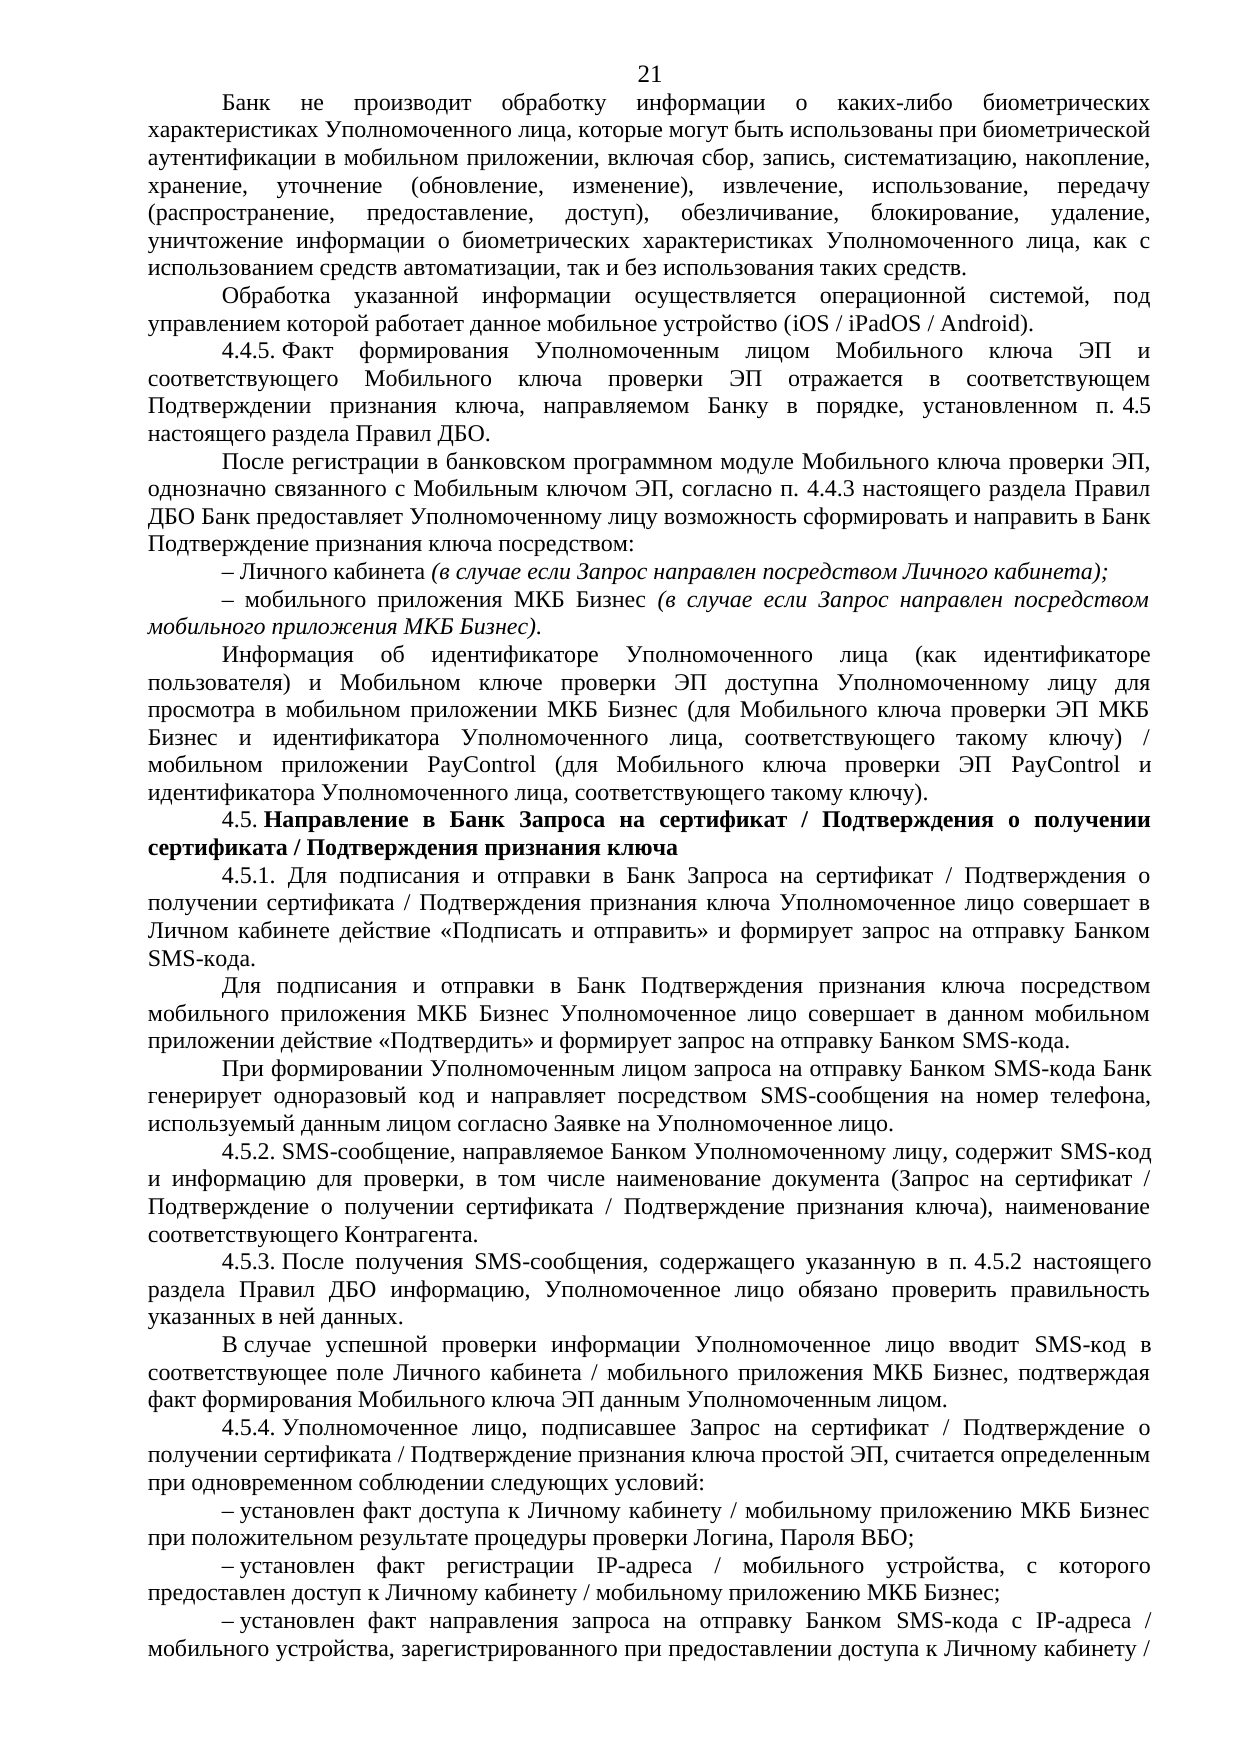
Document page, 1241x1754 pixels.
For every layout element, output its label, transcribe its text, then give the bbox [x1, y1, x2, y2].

text 4.5.4. Уполномоченное лицо, подписавшее Запрос на сертификат / Подтверждение о получении сертификата / Подтверждение признания ключа простой ЭП, считается определенным при одновременном соблюдении следующих условий: [148, 1413, 1152, 1496]
text 4.4.5. Факт формирования Уполномоченным лицом Мобильного ключа ЭП и соответствующего Мобильного ключа проверки ЭП отражается в соответствующем Подтверждении признания ключа, направляемом Банку в порядке, установленном п. 4.5 настоящего раздела Правил ДБО. [148, 336, 1152, 447]
text После регистрации в банковском программном модуле Мобильного ключа проверки ЭП, однозначно связанного с Мобильным ключом ЭП, согласно п. 4.4.3 настоящего раздела Правил ДБО Банк предоставляет Уполномоченному лицу возможность сформировать и направить в Банк Подтверждение признания ключа посредством: [148, 447, 1152, 557]
text – установлен факт доступа к Личному кабинету / мобильному приложению МКБ Бизнес при положительном результате процедуры проверки Логина, Пароля ВБО; [148, 1496, 1152, 1551]
text – установлен факт регистрации IP-адреса / мобильного устройства, с которого предоставлен доступ к Личному кабинету / мобильному приложению МКБ Бизнес; [148, 1551, 1152, 1606]
text 4.5. Направление в Банк Запроса на сертификат / Подтверждения о получении сертификата / Подтверждения признания ключа [148, 806, 1152, 861]
text При формировании Уполномоченным лицом запроса на отправку Банком SMS-кода Банк генерирует одноразовый код и направляет посредством SMS-сообщения на номер телефона, используемый данным лицом согласно Заявке на Уполномоченное лицо. [148, 1054, 1152, 1137]
text Для подписания и отправки в Банк Подтверждения признания ключа посредством мобильного приложения МКБ Бизнес Уполномоченное лицо совершает в данном мобильном приложении действие «Подтвердить» и формирует запрос на отправку Банком SMS-кода. [148, 971, 1152, 1054]
text – Личного кабинета (в случае если Запрос направлен посредством Личного кабинета); [148, 557, 1152, 585]
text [148, 1606, 1152, 1661]
text – мобильного приложения МКБ Бизнес (в случае если Запрос направлен посредством мобильного приложения МКБ Бизнес). [148, 585, 1152, 640]
text Обработка указанной информации осуществляется операционной системой, под управлением которой работает данное мобильное устройство (iOS / iPadOS / Android). [148, 281, 1152, 336]
text 4.5.2. SMS-сообщение, направляемое Банком Уполномоченному лицу, содержит SMS-код и информацию для проверки, в том числе наименование документа (Запрос на сертификат / Подтверждение о получении сертификата / Подтверждение признания ключа), наименование соответствующего Контрагента. [148, 1137, 1152, 1247]
text В случае успешной проверки информации Уполномоченное лицо вводит SMS-код в соответствующее поле Личного кабинета / мобильного приложения МКБ Бизнес, подтверждая факт формирования Мобильного ключа ЭП данным Уполномоченным лицом. [148, 1330, 1152, 1413]
text Банк не производит обработку информации о каких-либо биометрических характеристиках Уполномоченного лица, которые могут быть использованы при биометрической аутентификации в мобильном приложении, включая сбор, запись, систематизацию, накопление, хранение, уточнение (обновление, изменение), извлечение, использование, передачу (распространение, предоставление, доступ), обезличивание, блокирование, удаление, уничтожение информации о биометрических характеристиках Уполномоченного лица, как с использованием средств автоматизации, так и без использования таких средств. [148, 88, 1152, 281]
text 4.5.1. Для подписания и отправки в Банк Запроса на сертификат / Подтверждения о получении сертификата / Подтверждения признания ключа Уполномоченное лицо совершает в Личном кабинете действие «Подписать и отправить» и формирует запрос на отправку Банком SMS-кода. [148, 861, 1152, 971]
text 4.5.3. После получения SMS-сообщения, содержащего указанную в п. 4.5.2 настоящего раздела Правил ДБО информацию, Уполномоченное лицо обязано проверить правильность указанных в ней данных. [148, 1247, 1152, 1330]
text Информация об идентификаторе Уполномоченного лица (как идентификаторе пользователя) и Мобильном ключе проверки ЭП доступна Уполномоченному лицу для просмотра в мобильном приложении МКБ Бизнес (для Мобильного ключа проверки ЭП МКБ Бизнес и идентификатора Уполномоченного лица, соответствующего такому ключу) / мобильном приложении PayControl (для Мобильного ключа проверки ЭП PayControl и идентификатора Уполномоченного лица, соответствующего такому ключу). [148, 640, 1152, 806]
